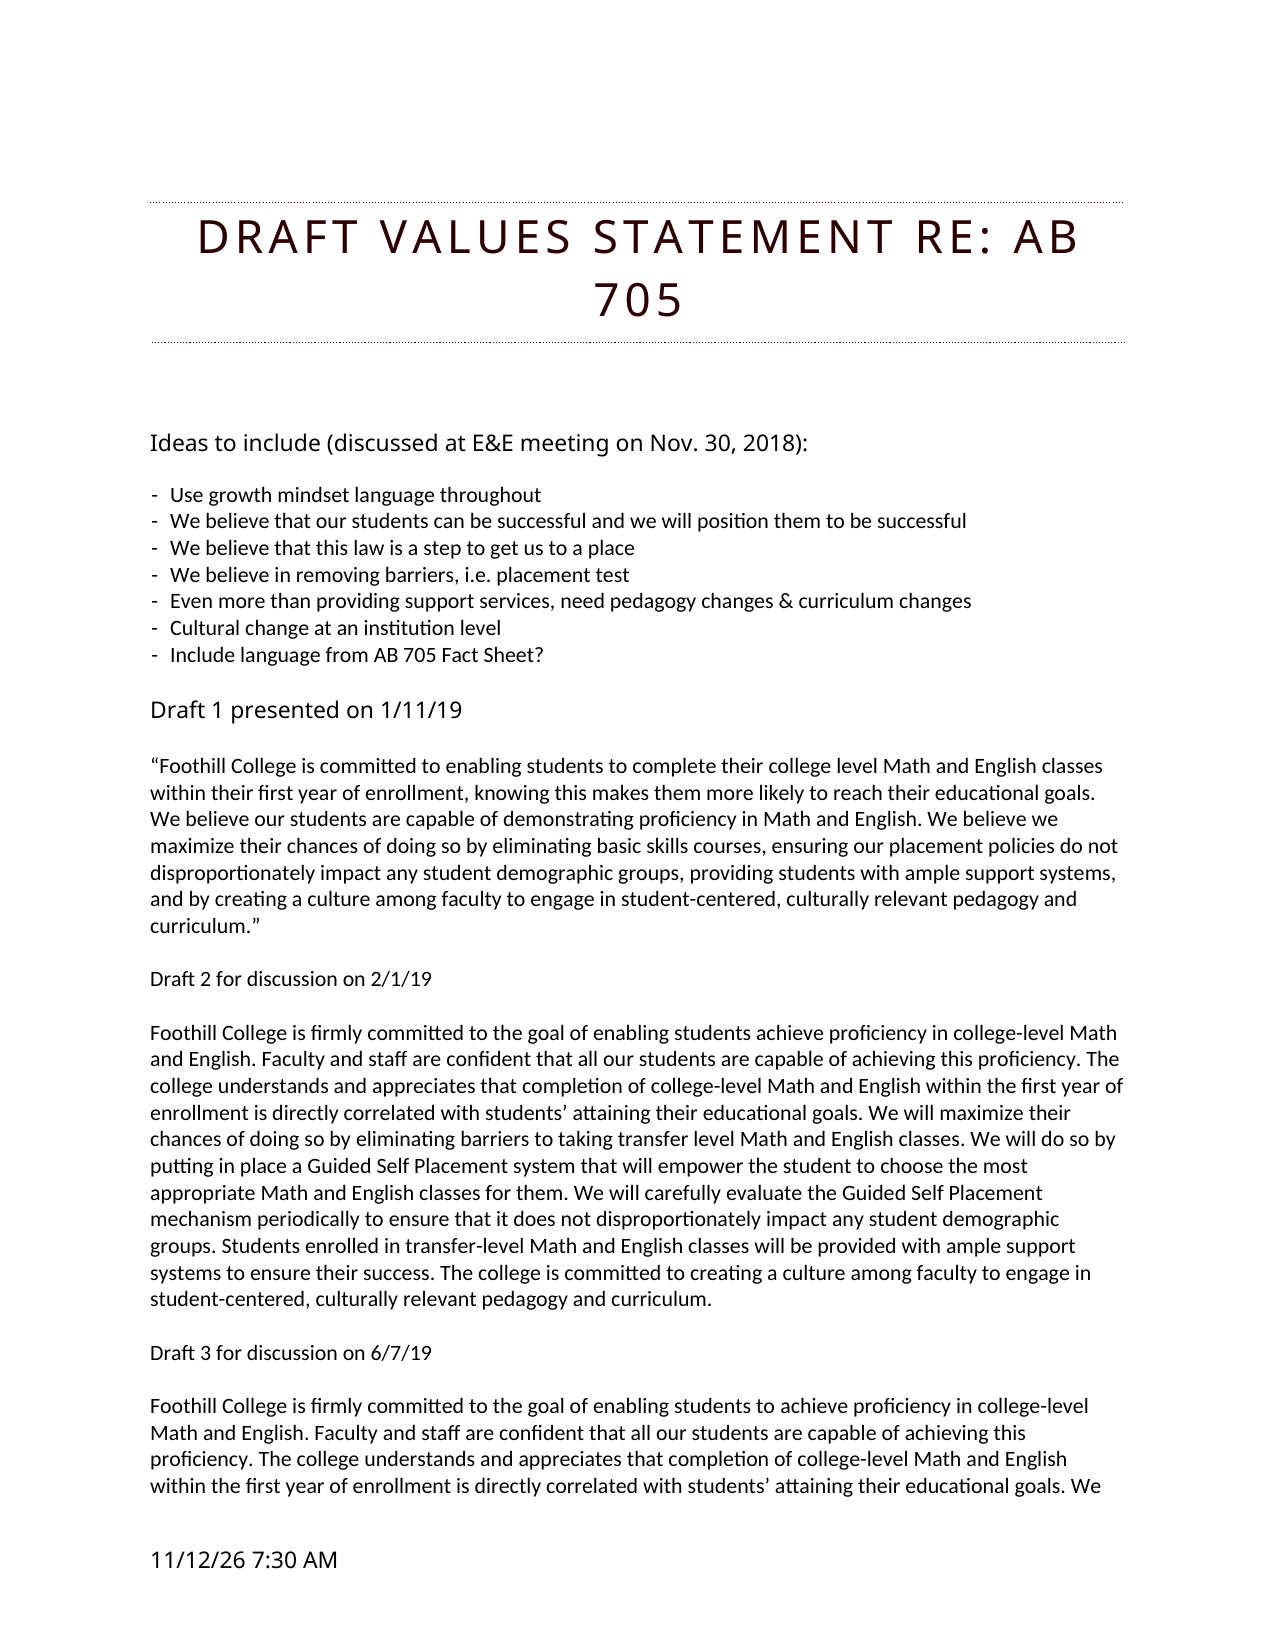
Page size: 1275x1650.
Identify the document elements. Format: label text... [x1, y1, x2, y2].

list We believe in removing barriers, i.e. placement test [151, 561, 1125, 588]
list Use growth mindset language throughout [151, 481, 1125, 508]
list Even more than providing support services, need pedagogy changes & curriculum changes [151, 588, 1125, 614]
text Draft 3 for discussion on 6/7/19 [150, 1339, 1125, 1366]
title Draft Values Statement Re: AB 705 [150, 202, 1125, 342]
text Draft 2 for discussion on 2/1/19 [150, 966, 1125, 992]
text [150, 1392, 1125, 1499]
text Foothill College is firmly committed to the goal of enabling students achieve proficiency in college-level Math and English. Faculty and staff are confident that all our students are capable of achieving this proficiency. The college understands and appreciates that completion of college-level Math and English within the first year of enrollment is directly correlated with students’ attaining their educational goals. We will maximize their chances of doing so by eliminating barriers to taking transfer level Math and English classes. We will do so by putting in place a Guided Self Placement system that will empower the student to choose the most appropriate Math and English classes for them. We will carefully evaluate the Guided Self Placement mechanism periodically to ensure that it does not disproportionately impact any student demographic groups. Students enrolled in transfer-level Math and English classes will be provided with ample support systems to ensure their success. The college is committed to creating a culture among faculty to engage in student-centered, culturally relevant pedagogy and curriculum. [150, 1019, 1125, 1312]
text “Foothill College is committed to enabling students to complete their college level Math and English classes within their first year of enrollment, knowing this makes them more likely to reach their educational goals. We believe our students are capable of demonstrating proficiency in Math and English. We believe we maximize their chances of doing so by eliminating basic skills courses, ensuring our placement policies do not disproportionately impact any student demographic groups, providing students with ample support systems, and by creating a culture among faculty to engage in student-centered, culturally relevant pedagogy and curriculum.” [150, 752, 1125, 939]
text Ideas to include (discussed at E&E meeting on Nov. 30, 2018): [150, 427, 1125, 459]
list Include language from AB 705 Fact Sheet? [151, 641, 1125, 668]
list We believe that our students can be successful and we will position them to be successful [151, 508, 1125, 534]
list Cultural change at an institution level [151, 614, 1125, 641]
list We believe that this law is a step to get us to a place [151, 534, 1125, 561]
text Draft 1 presented on 1/11/19 [150, 694, 1125, 726]
